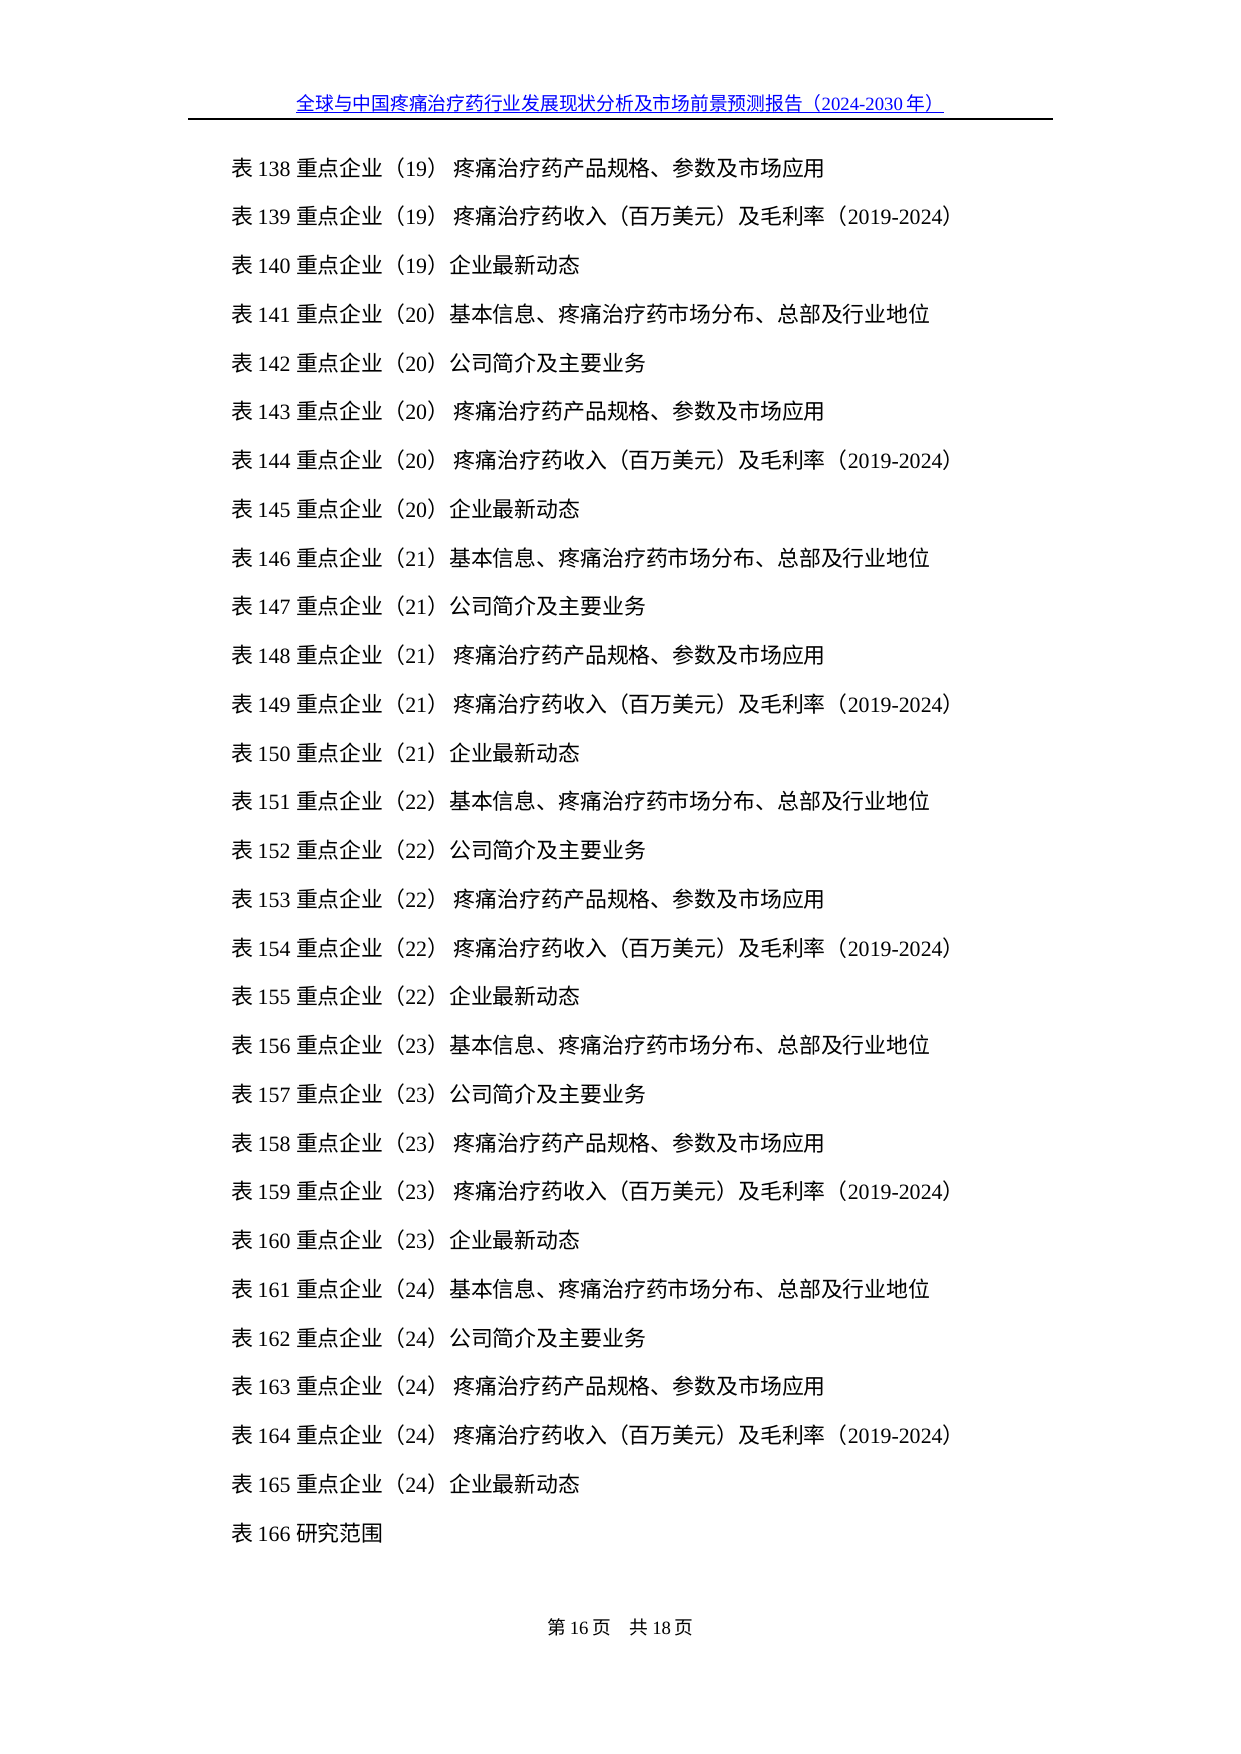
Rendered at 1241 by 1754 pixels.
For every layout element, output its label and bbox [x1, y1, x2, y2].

text [187, 150, 1053, 1548]
